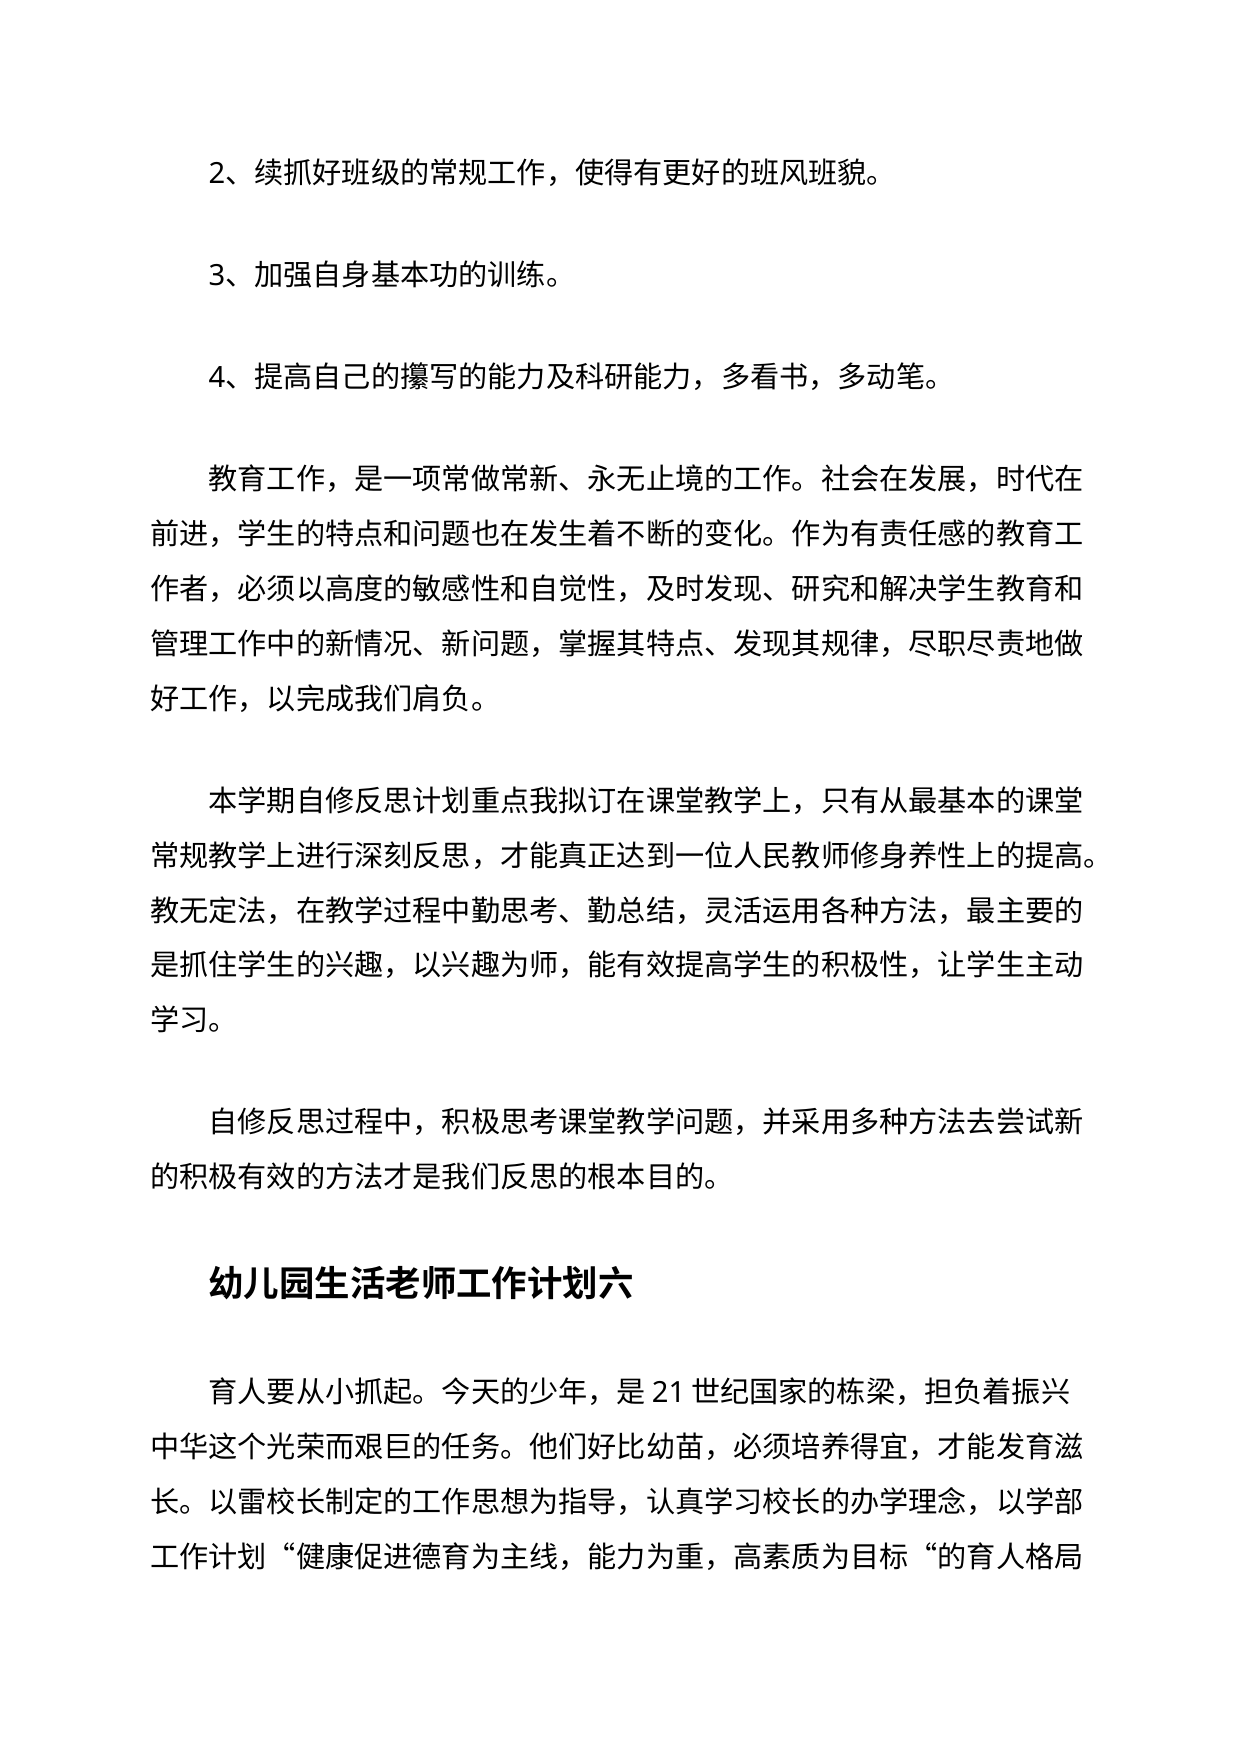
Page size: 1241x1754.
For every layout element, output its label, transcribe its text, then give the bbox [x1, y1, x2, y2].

text 本学期自修反思计划重点我拟订在课堂教学上，只有从最基本的课堂常规教学上进行深刻反思，才能真正达到一位人民教师修身养性上的提高。教无定法，在教学过程中勤思考、勤总结，灵活运用各种方法，最主要的是抓住学生的兴趣，以兴趣为师，能有效提高学生的积极性，让学生主动学习。 [150, 777, 1090, 1039]
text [150, 1369, 1090, 1576]
text 教育工作，是一项常做常新、永无止境的工作。社会在发展，时代在前进，学生的特点和问题也在发生着不断的变化。作为有责任感的教育工作者，必须以高度的敏感性和自觉性，及时发现、研究和解决学生教育和管理工作中的新情况、新问题，掌握其特点、发现其规律，尽职尽责地做好工作，以完成我们肩负。 [150, 456, 1090, 718]
text 自修反思过程中，积极思考课堂教学问题，并采用多种方法去尝试新的积极有效的方法才是我们反思的根本目的。 [150, 1099, 1090, 1196]
text 2、续抓好班级的常规工作，使得有更好的班风班貌。 [150, 150, 1090, 192]
text 幼儿园生活老师工作计划六 [150, 1255, 1090, 1307]
text 3、加强自身基本功的训练。 [150, 252, 1090, 294]
text 4、提高自己的攥写的能力及科研能力，多看书，多动笔。 [150, 354, 1090, 396]
